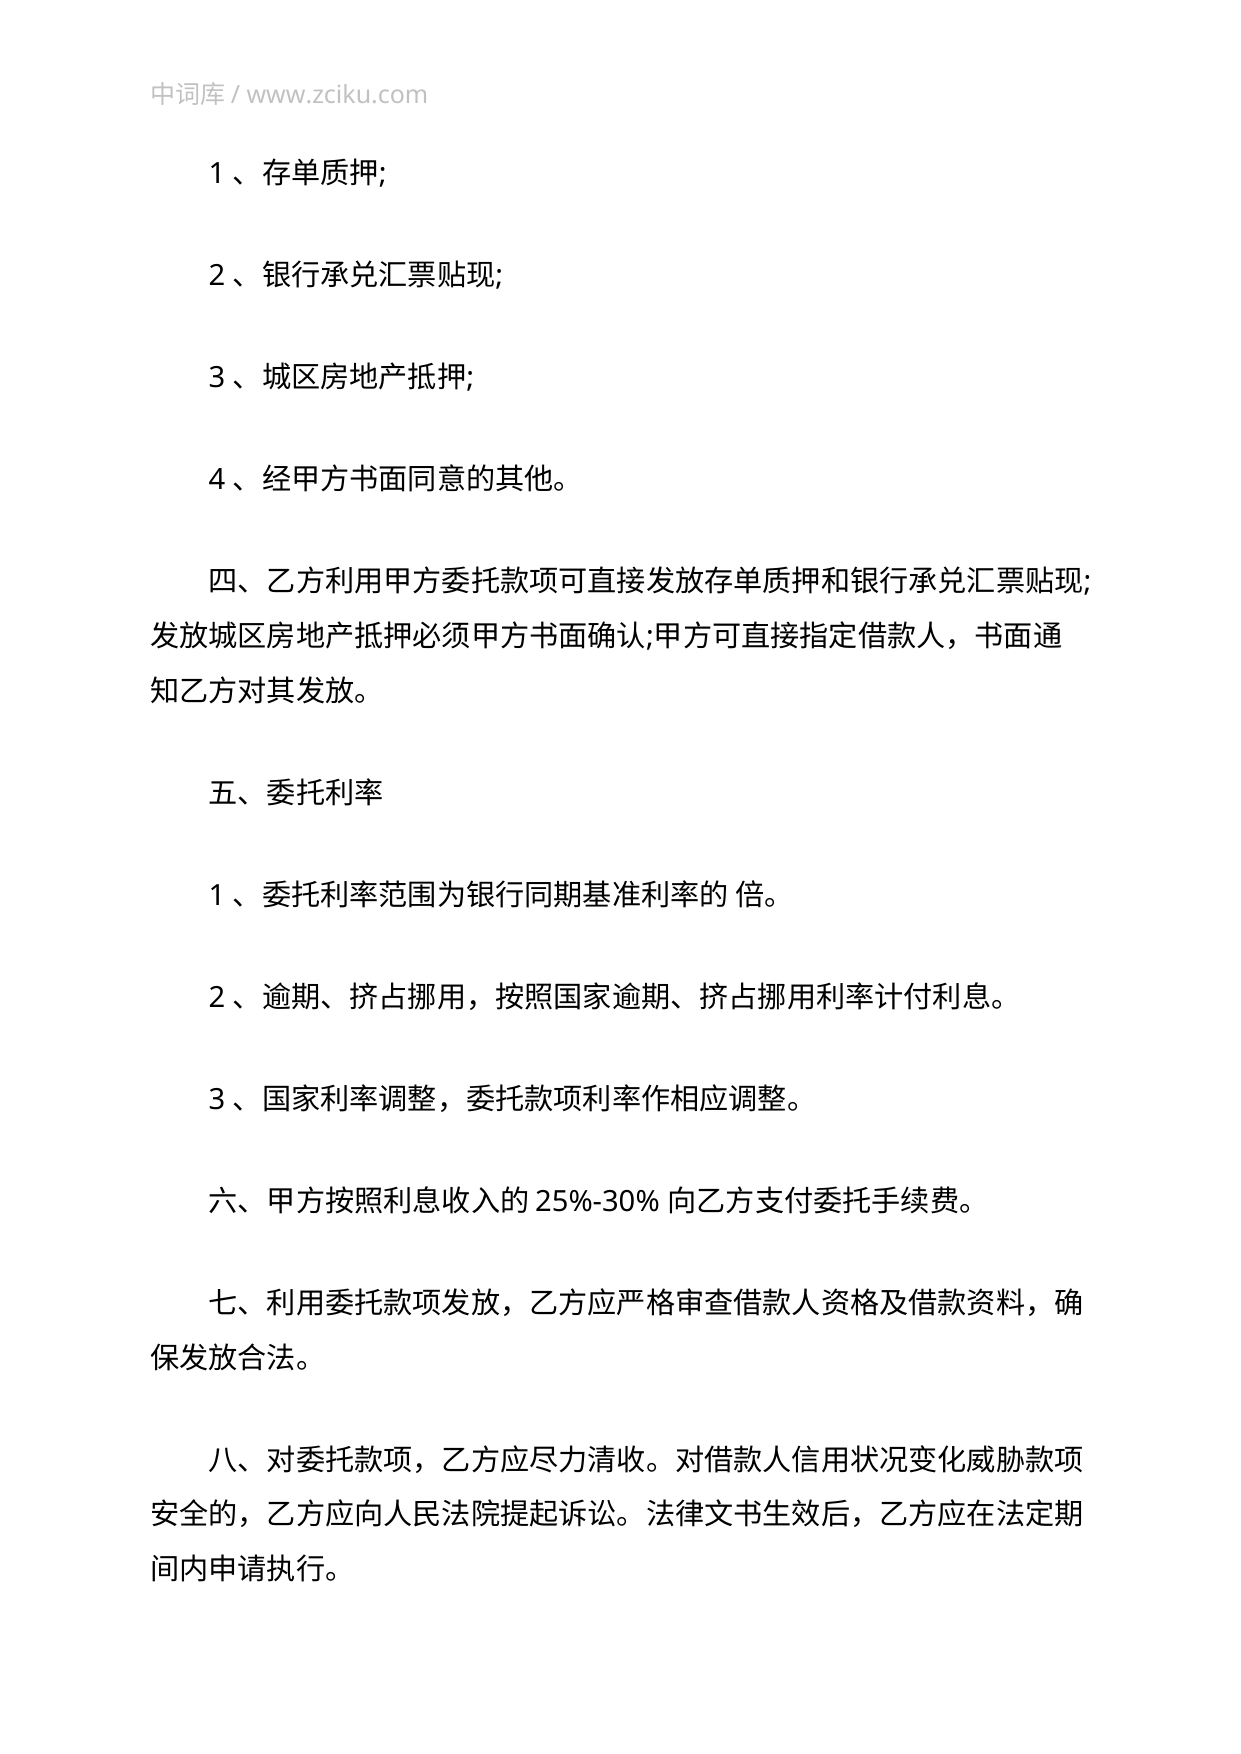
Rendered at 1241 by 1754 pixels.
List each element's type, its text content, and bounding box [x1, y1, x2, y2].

text 3 、国家利率调整，委托款项利率作相应调整。 [150, 1075, 1090, 1118]
text 1 、委托利率范围为银行同期基准利率的 倍。 [150, 871, 1090, 914]
text 1 、存单质押; [150, 150, 1090, 192]
text 八、对委托款项，乙方应尽力清收。对借款人信用状况变化威胁款项安全的，乙方应向人民法院提起诉讼。法律文书生效后，乙方应在法定期间内申请执行。 [150, 1436, 1090, 1588]
text 四、乙方利用甲方委托款项可直接发放存单质押和银行承兑汇票贴现;发放城区房地产抵押必须甲方书面确认;甲方可直接指定借款人，书面通知乙方对其发放。 [150, 558, 1090, 710]
text 4 、经甲方书面同意的其他。 [150, 456, 1090, 498]
text 七、利用委托款项发放，乙方应严格审查借款人资格及借款资料，确保发放合法。 [150, 1279, 1090, 1377]
text 六、甲方按照利息收入的25%-30% 向乙方支付委托手续费。 [150, 1177, 1090, 1220]
text 3 、城区房地产抵押; [150, 354, 1090, 396]
text 2 、逾期、挤占挪用，按照国家逾期、挤占挪用利率计付利息。 [150, 973, 1090, 1016]
text 五、委托利率 [150, 770, 1090, 812]
text 2 、银行承兑汇票贴现; [150, 252, 1090, 294]
